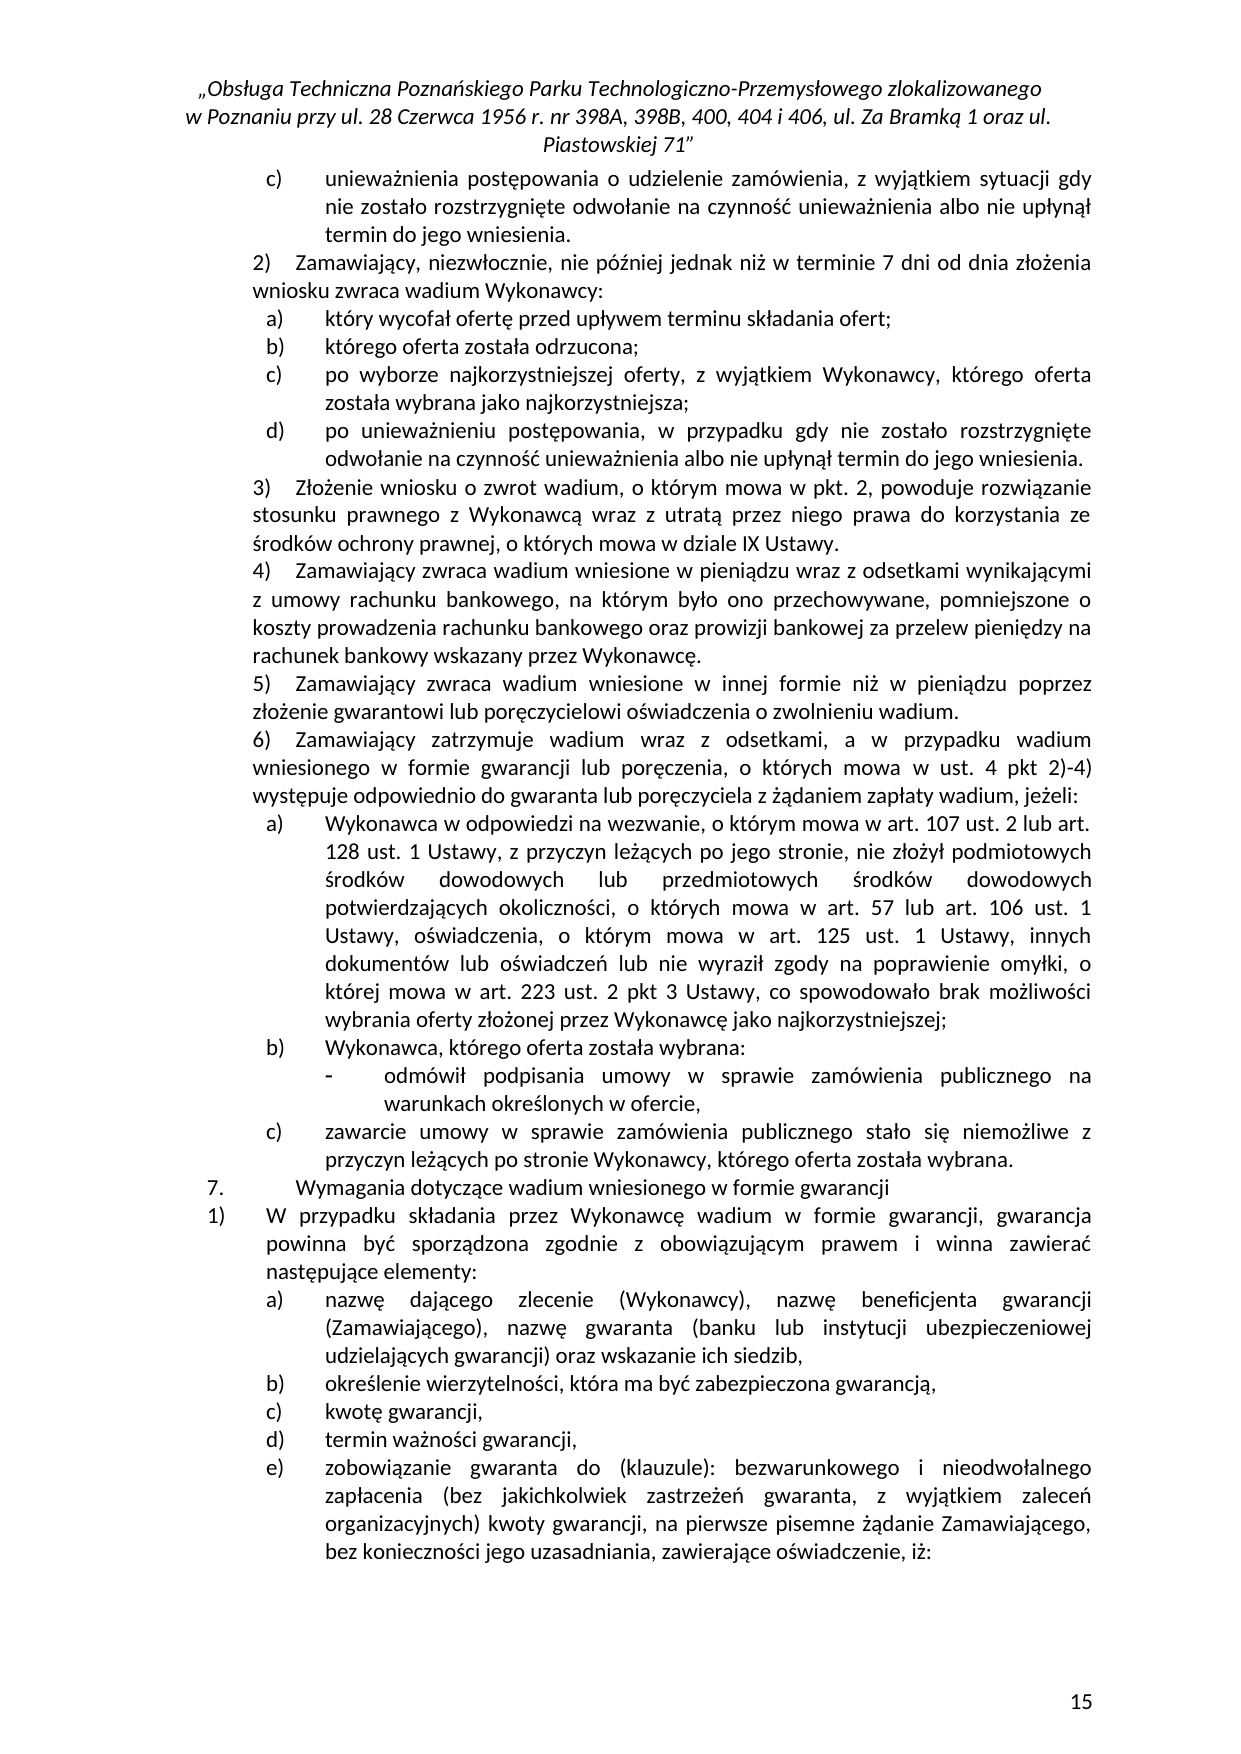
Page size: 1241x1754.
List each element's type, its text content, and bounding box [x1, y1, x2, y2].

list określenie wierzytelności, która ma być zabezpieczona gwarancją, [266, 1369, 1093, 1397]
list którego oferta została odrzucona; [266, 332, 1093, 361]
list zobowiązanie gwaranta do (klauzule): bezwarunkowego i nieodwołalnego zapłacenia (bez jakichkolwiek zastrzeżeń gwaranta, z wyjątkiem zaleceń organizacyjnych) kwoty gwarancji, na pierwsze pisemne żądanie Zamawiającego, bez konieczności jego uzasadniania, zawierające oświadczenie, iż: [266, 1453, 1093, 1565]
list Wykonawca w odpowiedzi na wezwanie, o którym mowa w art. 107 ust. 2 lub art. 128 ust. 1 Ustawy, z przyczyn leżących po jego stronie, nie złożył podmiotowych środków dowodowych lub przedmiotowych środków dowodowych potwierdzających okoliczności, o których mowa w art. 57 lub art. 106 ust. 1 Ustawy, oświadczenia, o którym mowa w art. 125 ust. 1 Ustawy, innych dokumentów lub oświadczeń lub nie wyraził zgody na poprawienie omyłki, o której mowa w art. 223 ust. 2 pkt 3 Ustawy, co spowodowało brak możliwości wybrania oferty złożonej przez Wykonawcę jako najkorzystniejszej; [266, 809, 1093, 1033]
list Zamawiający, niezwłocznie, nie później jednak niż w terminie 7 dni od dnia złożenia wniosku zwraca wadium Wykonawcy: [252, 248, 1093, 304]
list unieważnienia postępowania o udzielenie zamówienia, z wyjątkiem sytuacji gdy nie zostało rozstrzygnięte odwołanie na czynność unieważnienia albo nie upłynął termin do jego wniesienia. [266, 164, 1093, 248]
list nazwę dającego zlecenie (Wykonawcy), nazwę beneficjenta gwarancji (Zamawiającego), nazwę gwaranta (banku lub instytucji ubezpieczeniowej udzielających gwarancji) oraz wskazanie ich siedzib, [266, 1285, 1093, 1369]
list termin ważności gwarancji, [266, 1425, 1093, 1453]
list W przypadku składania przez Wykonawcę wadium w formie gwarancji, gwarancja powinna być sporządzona zgodnie z obowiązującym prawem i winna zawierać następujące elementy: [207, 1201, 1093, 1285]
list Wymagania dotyczące wadium wniesionego w formie gwarancji [207, 1173, 1093, 1201]
list zawarcie umowy w sprawie zamówienia publicznego stało się niemożliwe z przyczyn leżących po stronie Wykonawcy, którego oferta została wybrana. [266, 1117, 1093, 1173]
list po unieważnieniu postępowania, w przypadku gdy nie zostało rozstrzygnięte odwołanie na czynność unieważnienia albo nie upłynął termin do jego wniesienia. [266, 417, 1093, 473]
list który wycofał ofertę przed upływem terminu składania ofert; [266, 304, 1093, 332]
list Złożenie wniosku o zwrot wadium, o którym mowa w pkt. 2, powoduje rozwiązanie stosunku prawnego z Wykonawcą wraz z utratą przez niego prawa do korzystania ze środków ochrony prawnej, o których mowa w dziale IX Ustawy. [252, 473, 1093, 557]
list kwotę gwarancji, [266, 1397, 1093, 1425]
list po wyborze najkorzystniejszej oferty, z wyjątkiem Wykonawcy, którego oferta została wybrana jako najkorzystniejsza; [266, 361, 1093, 417]
list Zamawiający zwraca wadium wniesione w innej formie niż w pieniądzu poprzez złożenie gwarantowi lub poręczycielowi oświadczenia o zwolnieniu wadium. [252, 669, 1093, 725]
list Zamawiający zwraca wadium wniesione w pieniądzu wraz z odsetkami wynikającymi z umowy rachunku bankowego, na którym było ono przechowywane, pomniejszone o koszty prowadzenia rachunku bankowego oraz prowizji bankowej za przelew pieniędzy na rachunek bankowy wskazany przez Wykonawcę. [252, 557, 1093, 669]
list Wykonawca, którego oferta została wybrana: [266, 1033, 1093, 1061]
list Zamawiający zatrzymuje wadium wraz z odsetkami, a w przypadku wadium wniesionego w formie gwarancji lub poręczenia, o których mowa w ust. 4 pkt 2)-4) występuje odpowiednio do gwaranta lub poręczyciela z żądaniem zapłaty wadium, jeżeli: [252, 725, 1093, 809]
list odmówił podpisania umowy w sprawie zamówienia publicznego na warunkach określonych w ofercie, [325, 1061, 1093, 1117]
